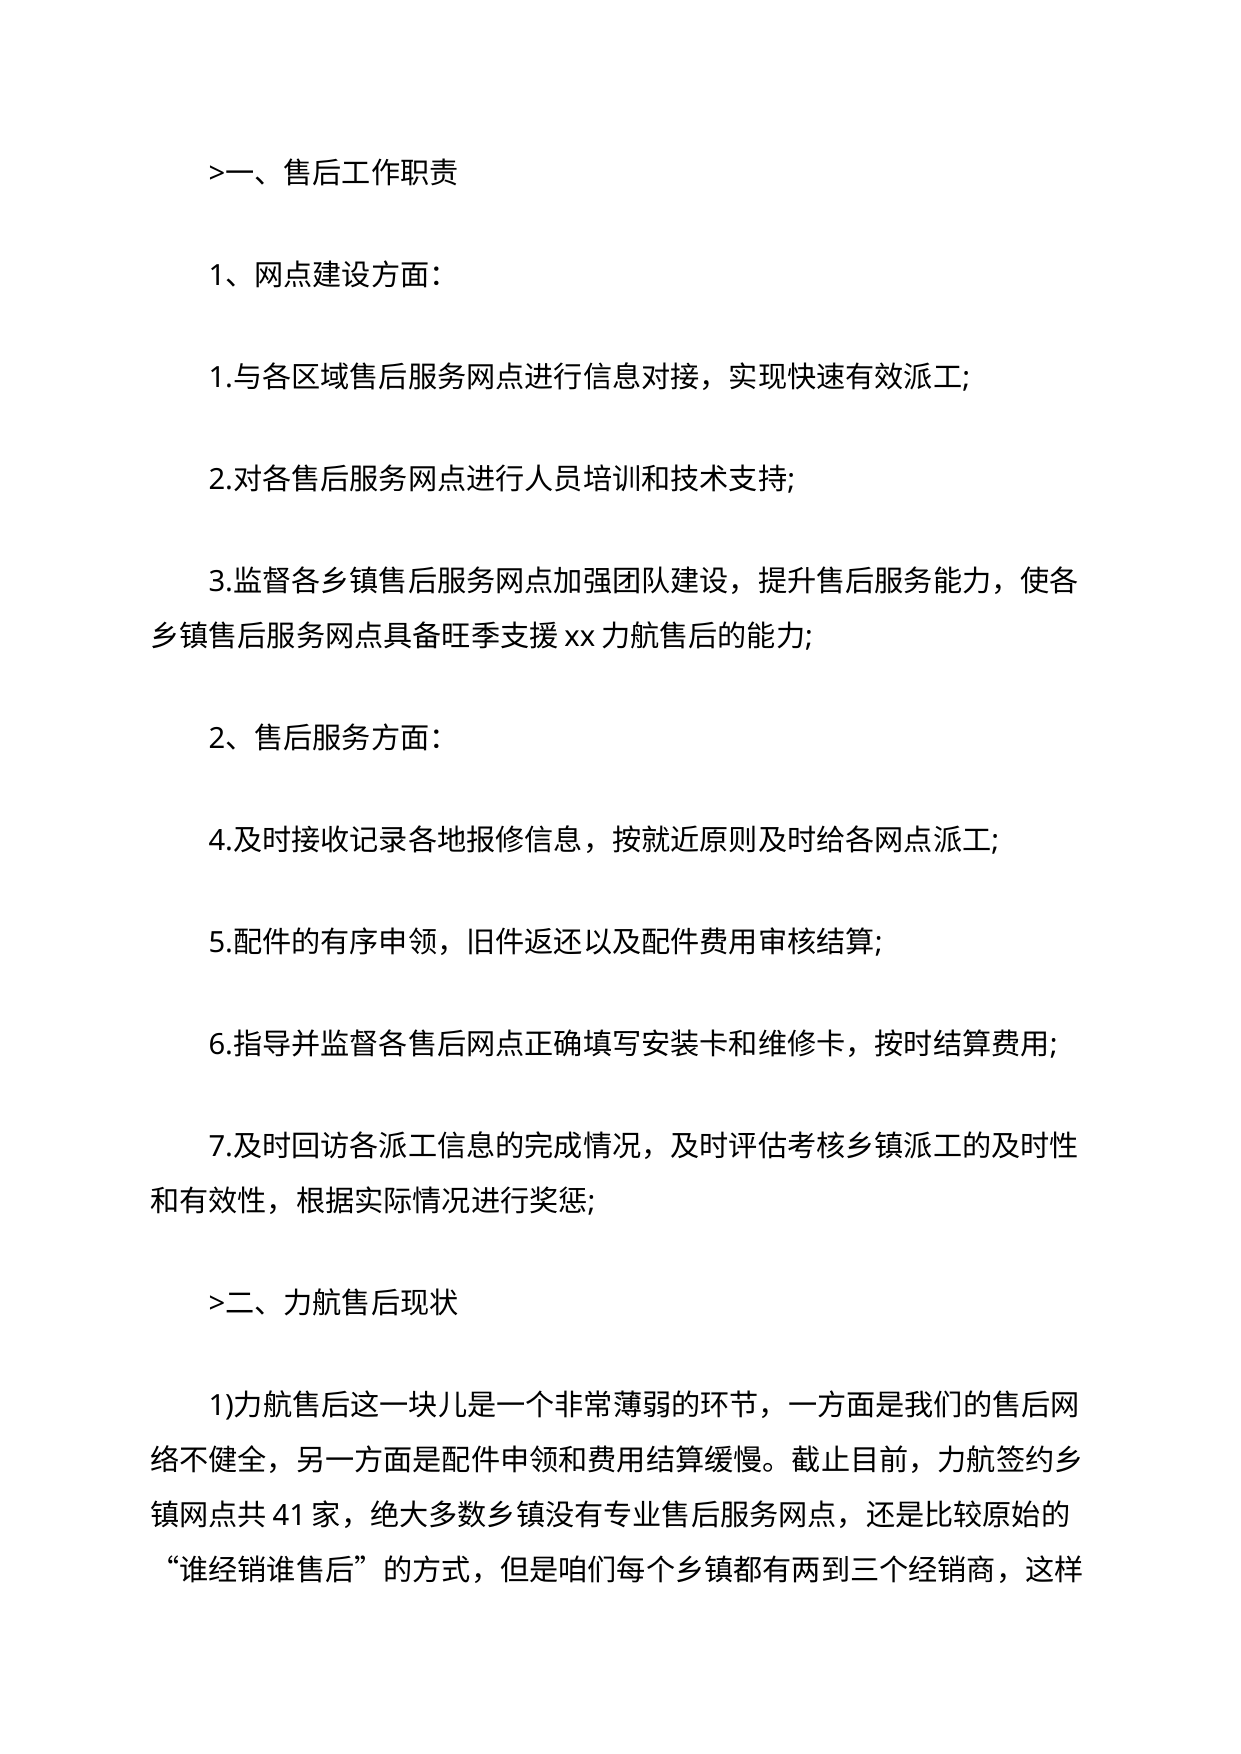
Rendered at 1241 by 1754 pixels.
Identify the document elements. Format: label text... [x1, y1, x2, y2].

text >二、力航售后现状 [150, 1280, 1090, 1322]
text 1.与各区域售后服务网点进行信息对接，实现快速有效派工; [150, 354, 1090, 396]
text 2、售后服务方面： [150, 715, 1090, 757]
text 7.及时回访各派工信息的完成情况，及时评估考核乡镇派工的及时性和有效性，根据实际情况进行奖惩; [150, 1123, 1090, 1220]
text >一、售后工作职责 [150, 150, 1090, 192]
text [150, 1382, 1090, 1589]
text 6.指导并监督各售后网点正确填写安装卡和维修卡，按时结算费用; [150, 1021, 1090, 1063]
text 3.监督各乡镇售后服务网点加强团队建设，提升售后服务能力，使各乡镇售后服务网点具备旺季支援xx力航售后的能力; [150, 558, 1090, 655]
text 1、网点建设方面： [150, 252, 1090, 294]
text 2.对各售后服务网点进行人员培训和技术支持; [150, 456, 1090, 498]
text 4.及时接收记录各地报修信息，按就近原则及时给各网点派工; [150, 817, 1090, 859]
text 5.配件的有序申领，旧件返还以及配件费用审核结算; [150, 919, 1090, 961]
